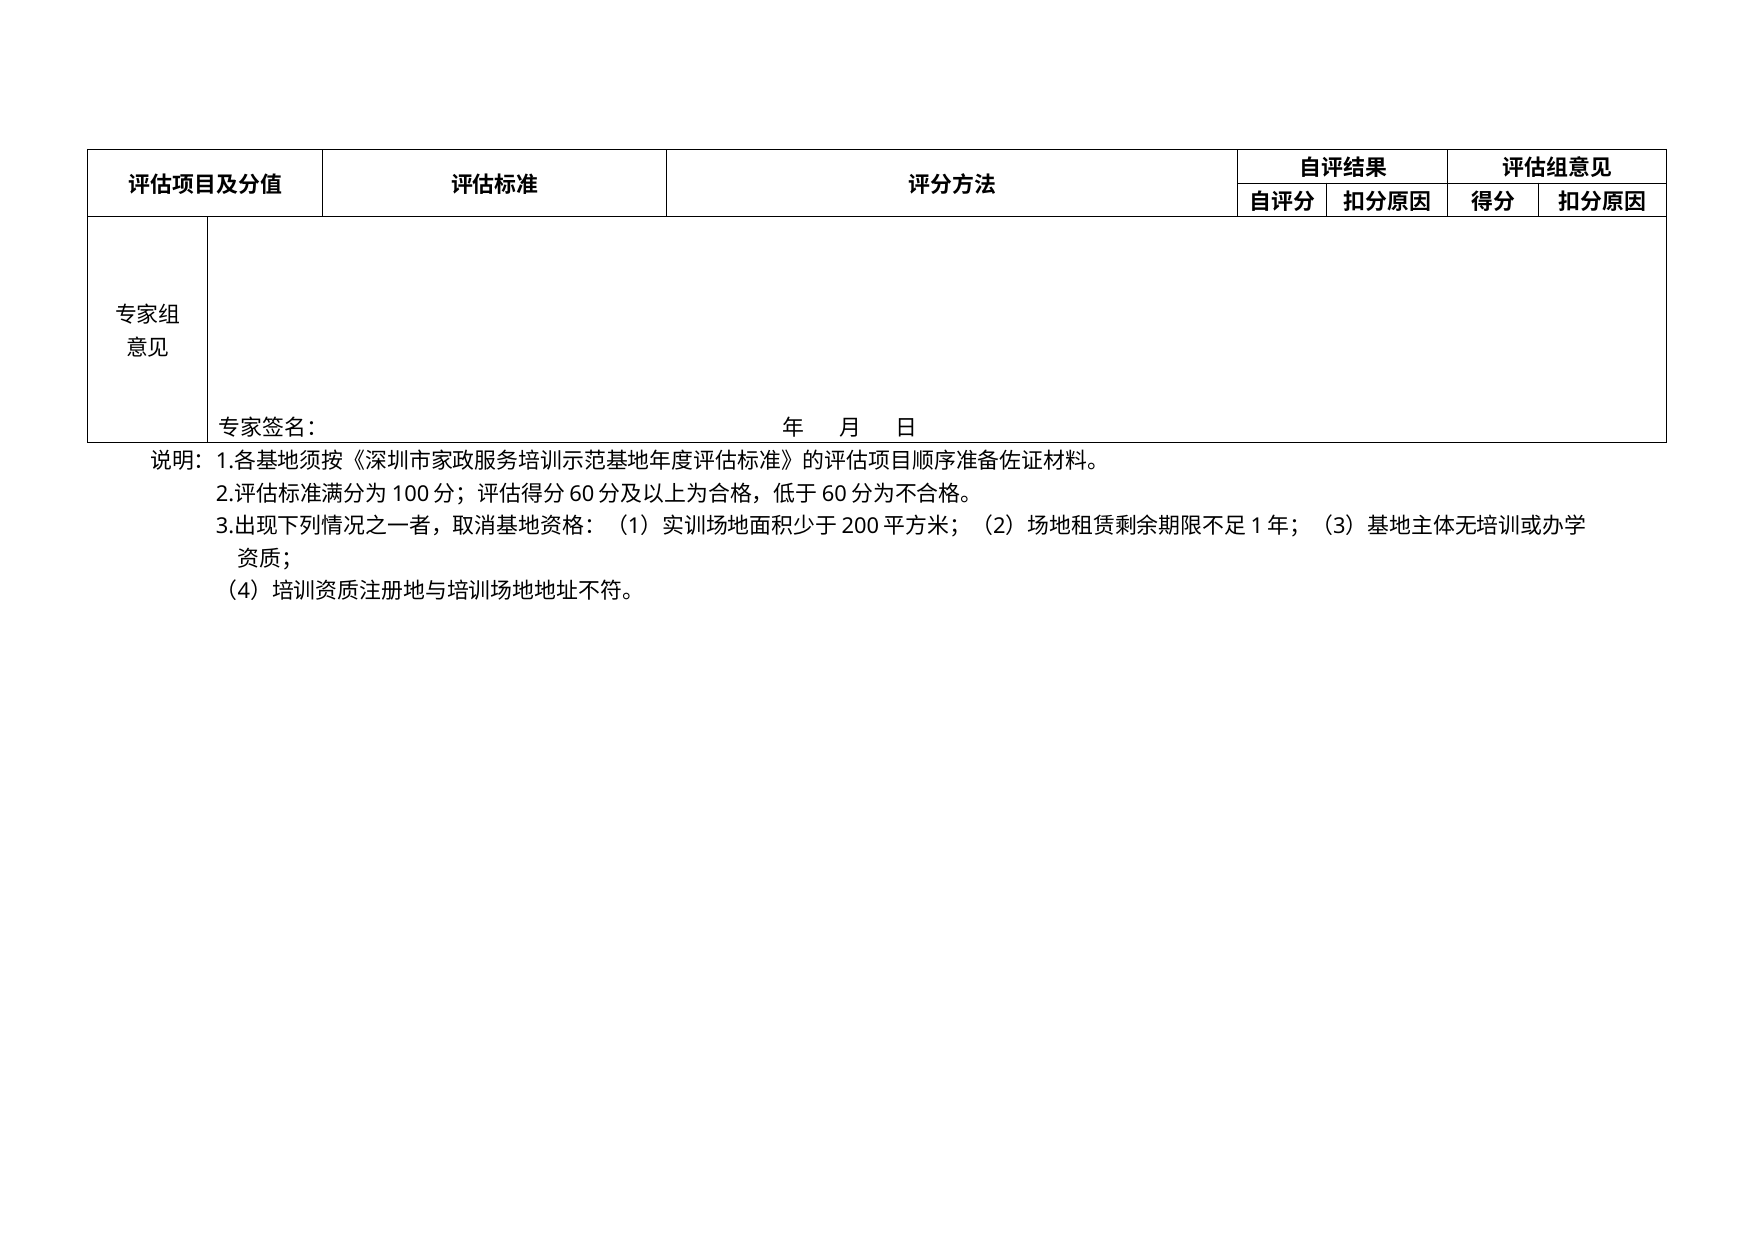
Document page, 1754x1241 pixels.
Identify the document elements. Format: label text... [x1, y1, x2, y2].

text 说明：1.各基地须按《深圳市家政服务培训示范基地年度评估标准》的评估项目顺序准备佐证材料。 [150, 443, 1604, 475]
table_header 评分方法 [667, 150, 1237, 216]
table_cell 自评分 [1238, 184, 1326, 216]
table_cell 得分 [1448, 184, 1538, 216]
table_header 自评结果 [1238, 150, 1447, 182]
table_cell 扣分原因 [1539, 184, 1666, 216]
table_header 评估项目及分值 [88, 150, 322, 216]
text 2.评估标准满分为100分；评估得分60分及以上为合格，低于60分为不合格。 [150, 475, 1604, 508]
table_cell 扣分原因 [1327, 184, 1447, 216]
table_header 评估标准 [323, 150, 666, 216]
table_cell 专家组 意见 [88, 217, 207, 442]
table_header 评估组意见 [1448, 150, 1666, 182]
text （4）培训资质注册地与培训场地地址不符。 [216, 573, 1604, 605]
table_cell 专家签名： 年 月 日 [208, 217, 1666, 442]
text 3.出现下列情况之一者，取消基地资格：（1）实训场地面积少于200平方米；（2）场地租赁剩余期限不足1年；（3）基地主体无培训或办学资质； [216, 508, 1604, 573]
